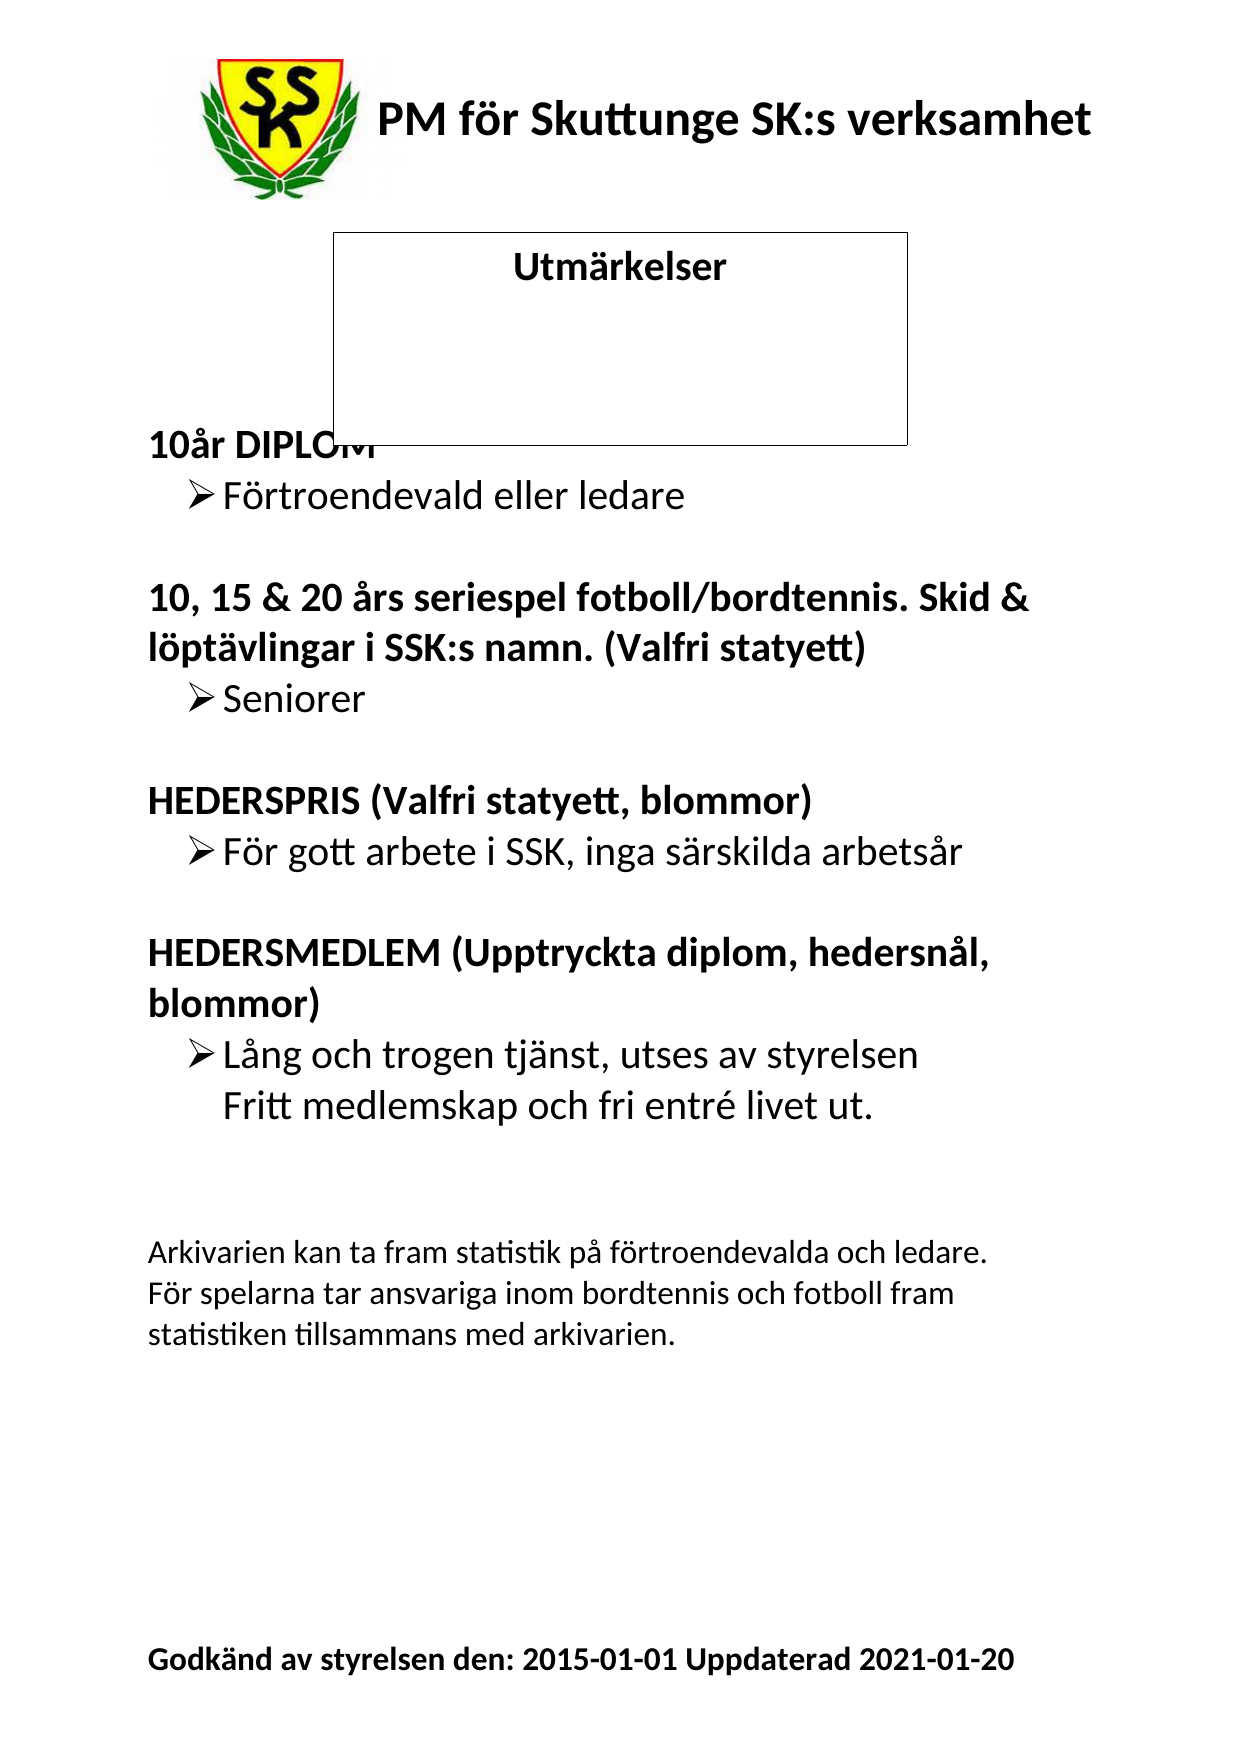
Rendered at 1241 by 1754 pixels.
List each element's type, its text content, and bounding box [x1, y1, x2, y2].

text 10år DIPLOM [148, 418, 1093, 469]
list Förtroendevald eller ledare [185, 469, 1093, 520]
list Lång och trogen tjänst, utses av styrelsen [185, 1028, 1093, 1079]
text Arkivarien kan ta fram statistik på förtroendevalda och ledare. [148, 1231, 1093, 1272]
text För spelarna tar ansvariga inom bordtennis och fotboll fram statistiken tillsammans med arkivarien. [148, 1272, 1093, 1353]
list För gott arbete i SSK, inga särskilda arbetsår [185, 825, 1093, 876]
text HEDERSPRIS (Valfri statyett, blommor) [148, 774, 1093, 825]
text 10, 15 & 20 års seriespel fotboll/bordtennis. Skid & löptävlingar i SSK:s namn. (Valfri statyett) [148, 571, 1093, 672]
picture [150, 59, 411, 200]
text HEDERSMEDLEM (Upptryckta diplom, hedersnål, blommor) [148, 926, 1093, 1028]
list Seniorer [185, 672, 1093, 723]
list Fritt medlemskap och fri entré livet ut. [223, 1079, 1093, 1130]
